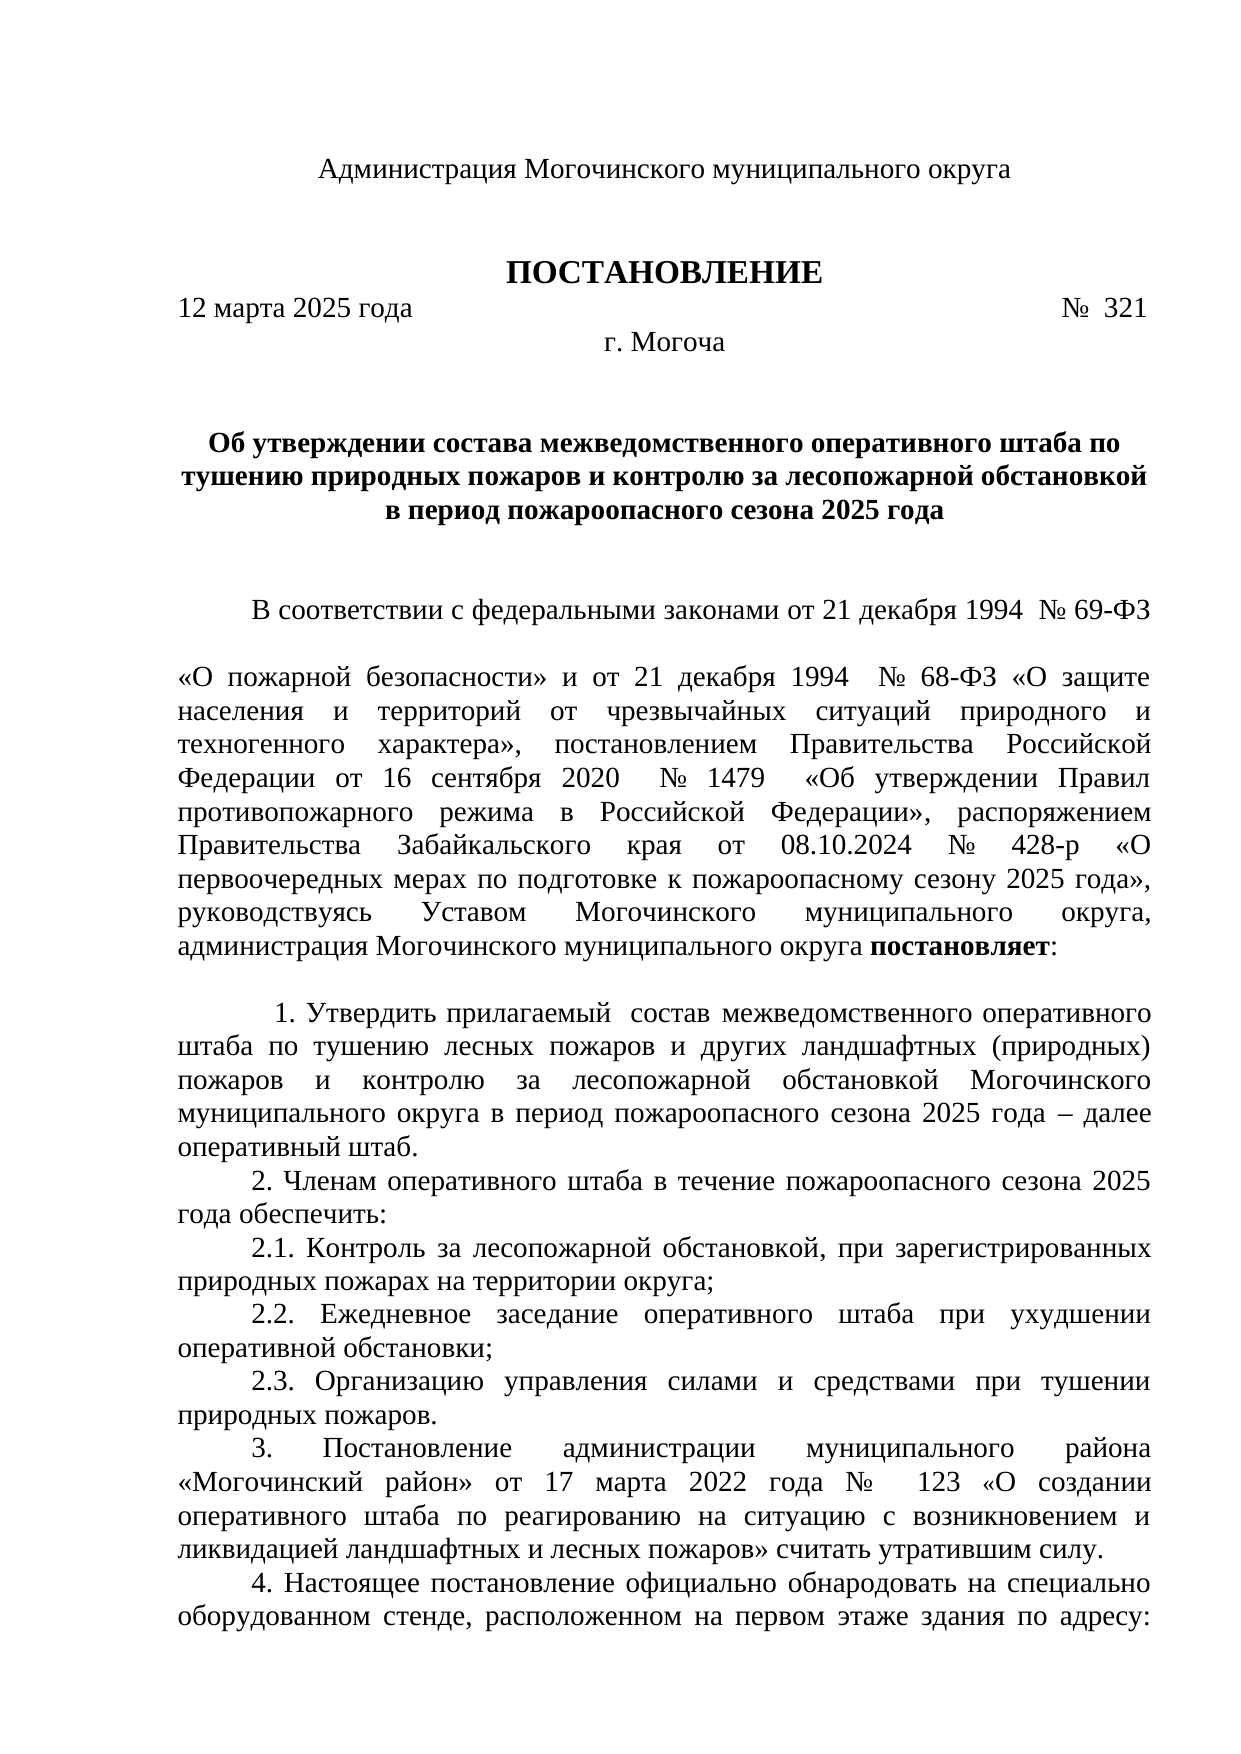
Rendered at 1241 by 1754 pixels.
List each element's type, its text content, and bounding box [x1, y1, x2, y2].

title ПОСТАНОВЛЕНИЕ [177, 252, 1152, 291]
text Об утверждении состава межведомственного оперативного штаба по тушению природных пожаров и контролю за лесопожарной обстановкой [177, 425, 1152, 492]
text 1. Утвердить прилагаемый состав межведомственного оперативного штаба по тушению лесных пожаров и других ландшафтных (природных) пожаров и контролю за лесопожарной обстановкой Могочинского муниципального округа в период пожароопасного сезона 2025 года – далее оперативный штаб. [177, 995, 1152, 1163]
title 12 марта 2025 года № 321 [177, 291, 1152, 324]
text 2.1. Контроль за лесопожарной обстановкой, при зарегистрированных природных пожарах на территории округа; [177, 1230, 1152, 1297]
title Администрация Могочинского муниципального округа [177, 152, 1152, 185]
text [177, 1565, 1152, 1632]
text 2. Членам оперативного штаба в течение пожароопасного сезона 2025 года обеспечить: [177, 1163, 1152, 1230]
text в период пожароопасного сезона 2025 года [177, 492, 1152, 525]
text г. Могоча [177, 324, 1152, 358]
text 3. Постановление администрации муниципального района «Могочинский район» от 17 марта 2022 года № 123 «О создании оперативного штаба по реагированию на ситуацию с возникновением и ликвидацией ландшафтных и лесных пожаров» считать утратившим силу. [177, 1431, 1152, 1565]
text В соответствии с федеральными законами от 21 декабря 1994 № 69-ФЗ «О пожарной безопасности» и от 21 декабря 1994 № 68-ФЗ «О защите населения и территорий от чрезвычайных ситуаций природного и техногенного характера», постановлением Правительства Российской Федерации от 16 сентября 2020 № 1479 «Об утверждении Правил противопожарного режима в Российской Федерации», распоряжением Правительства Забайкальского края от 08.10.2024 № 428-р «О первоочередных мерах по подготовке к пожароопасному сезону 2025 года», руководствуясь Уставом Могочинского муниципального округа, администрация Могочинского муниципального округа постановляет: [177, 592, 1152, 961]
text 2.3. Организацию управления силами и средствами при тушении природных пожаров. [177, 1364, 1152, 1431]
text 2.2. Ежедневное заседание оперативного штаба при ухудшении оперативной обстановки; [177, 1297, 1152, 1364]
